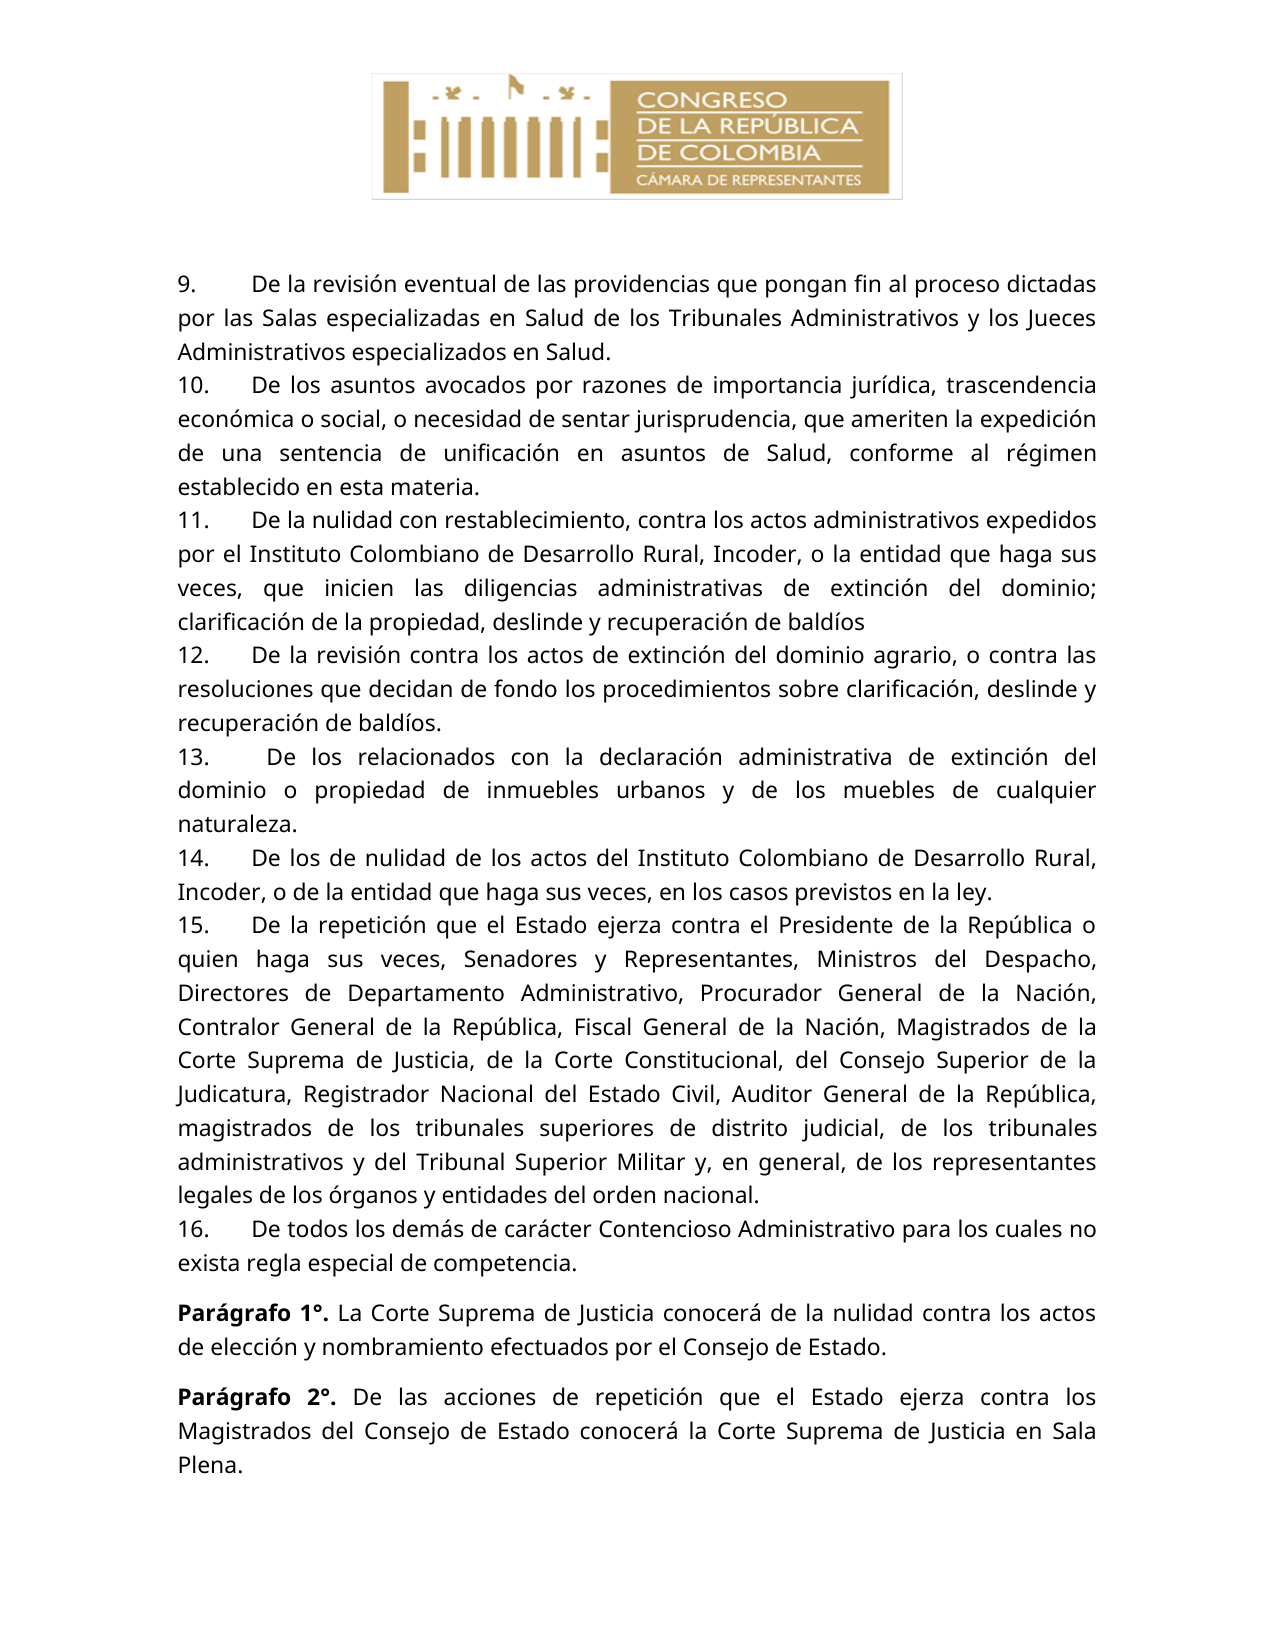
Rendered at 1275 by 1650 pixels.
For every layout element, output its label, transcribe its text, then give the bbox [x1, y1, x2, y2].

list De la nulidad con restablecimiento, contra los actos administrativos expedidos por el Instituto Colombiano de Desarrollo Rural, Incoder, o la entidad que haga sus veces, que inicien las diligencias administrativas de extinción del dominio; clarificación de la propiedad, deslinde y recuperación de baldíos [177, 504, 1098, 637]
list De la revisión eventual de las providencias que pongan fin al proceso dictadas por las Salas especializadas en Salud de los Tribunales Administrativos y los Jueces Administrativos especializados en Salud. [177, 268, 1098, 367]
picture [371, 73, 904, 201]
text Parágrafo 1°. La Corte Suprema de Justicia conocerá de la nulidad contra los actos de elección y nombramiento efectuados por el Consejo de Estado. [177, 1297, 1098, 1362]
list De los asuntos avocados por razones de importancia jurídica, trascendencia económica o social, o necesidad de sentar jurisprudencia, que ameriten la expedición de una sentencia de unificación en asuntos de Salud, conforme al régimen establecido en esta materia. [177, 369, 1098, 502]
list De la revisión contra los actos de extinción del dominio agrario, o contra las resoluciones que decidan de fondo los procedimientos sobre clarificación, deslinde y recuperación de baldíos. [177, 639, 1098, 738]
list De los de nulidad de los actos del Instituto Colombiano de Desarrollo Rural, Incoder, o de la entidad que haga sus veces, en los casos previstos en la ley. [177, 842, 1098, 907]
list De la repetición que el Estado ejerza contra el Presidente de la República o quien haga sus veces, Senadores y Representantes, Ministros del Despacho, Directores de Departamento Administrativo, Procurador General de la Nación, Contralor General de la República, Fiscal General de la Nación, Magistrados de la Corte Suprema de Justicia, de la Corte Constitucional, del Consejo Superior de la Judicatura, Registrador Nacional del Estado Civil, Auditor General de la República, magistrados de los tribunales superiores de distrito judicial, de los tribunales administrativos y del Tribunal Superior Militar y, en general, de los representantes legales de los órganos y entidades del orden nacional. [177, 909, 1098, 1210]
list De todos los demás de carácter Contencioso Administrativo para los cuales no exista regla especial de competencia. [177, 1213, 1098, 1278]
text Parágrafo 2°. De las acciones de repetición que el Estado ejerza contra los Magistrados del Consejo de Estado conocerá la Corte Suprema de Justicia en Sala Plena. [177, 1381, 1098, 1480]
list De los relacionados con la declaración administrativa de extinción del dominio o propiedad de inmuebles urbanos y de los muebles de cualquier naturaleza. [177, 740, 1098, 839]
